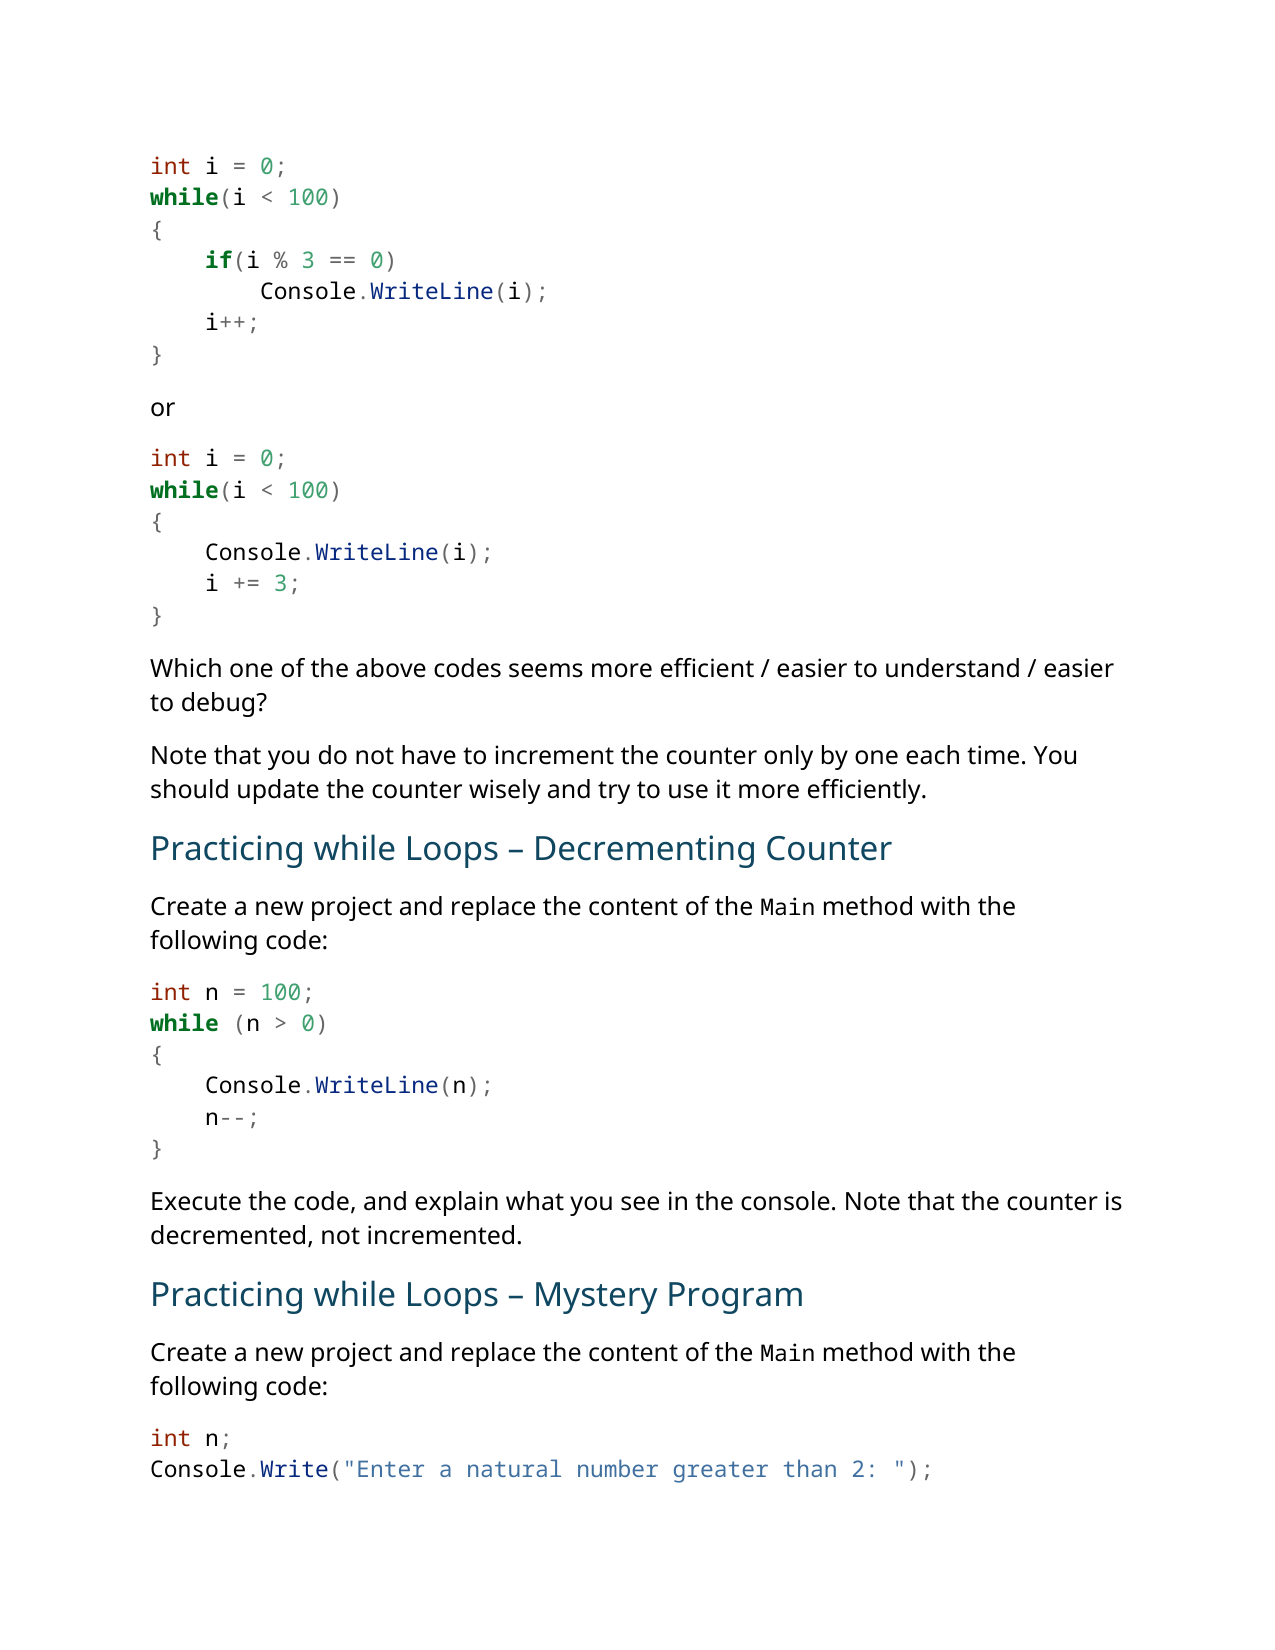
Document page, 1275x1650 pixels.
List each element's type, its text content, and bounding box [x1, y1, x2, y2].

text Create a new project and replace the content of the Main method with the following code: [150, 1335, 1125, 1403]
text int i = 0; while(i < 100) { Console.WriteLine(i); i += 3; } [150, 442, 1125, 630]
text int i = 0; while(i < 100) { if(i % 3 == 0) Console.WriteLine(i); i++; } [150, 150, 1125, 369]
text Create a new project and replace the content of the Main method with the following code: [150, 889, 1125, 957]
text or [150, 389, 1125, 424]
text Which one of the above codes seems more efficient / easier to understand / easier to debug? [150, 651, 1125, 719]
text int n = 100; while (n > 0) { Console.WriteLine(n); n--; } [150, 976, 1125, 1163]
subtitle Practicing while Loops – Mystery Program [150, 1271, 1125, 1316]
text Execute the code, and explain what you see in the console. Note that the counter is decremented, not incremented. [150, 1184, 1125, 1252]
text Note that you do not have to increment the counter only by one each time. You should update the counter wisely and try to use it more efficiently. [150, 738, 1125, 806]
subtitle Practicing while Loops – Decrementing Counter [150, 824, 1125, 870]
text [150, 1422, 1125, 1484]
